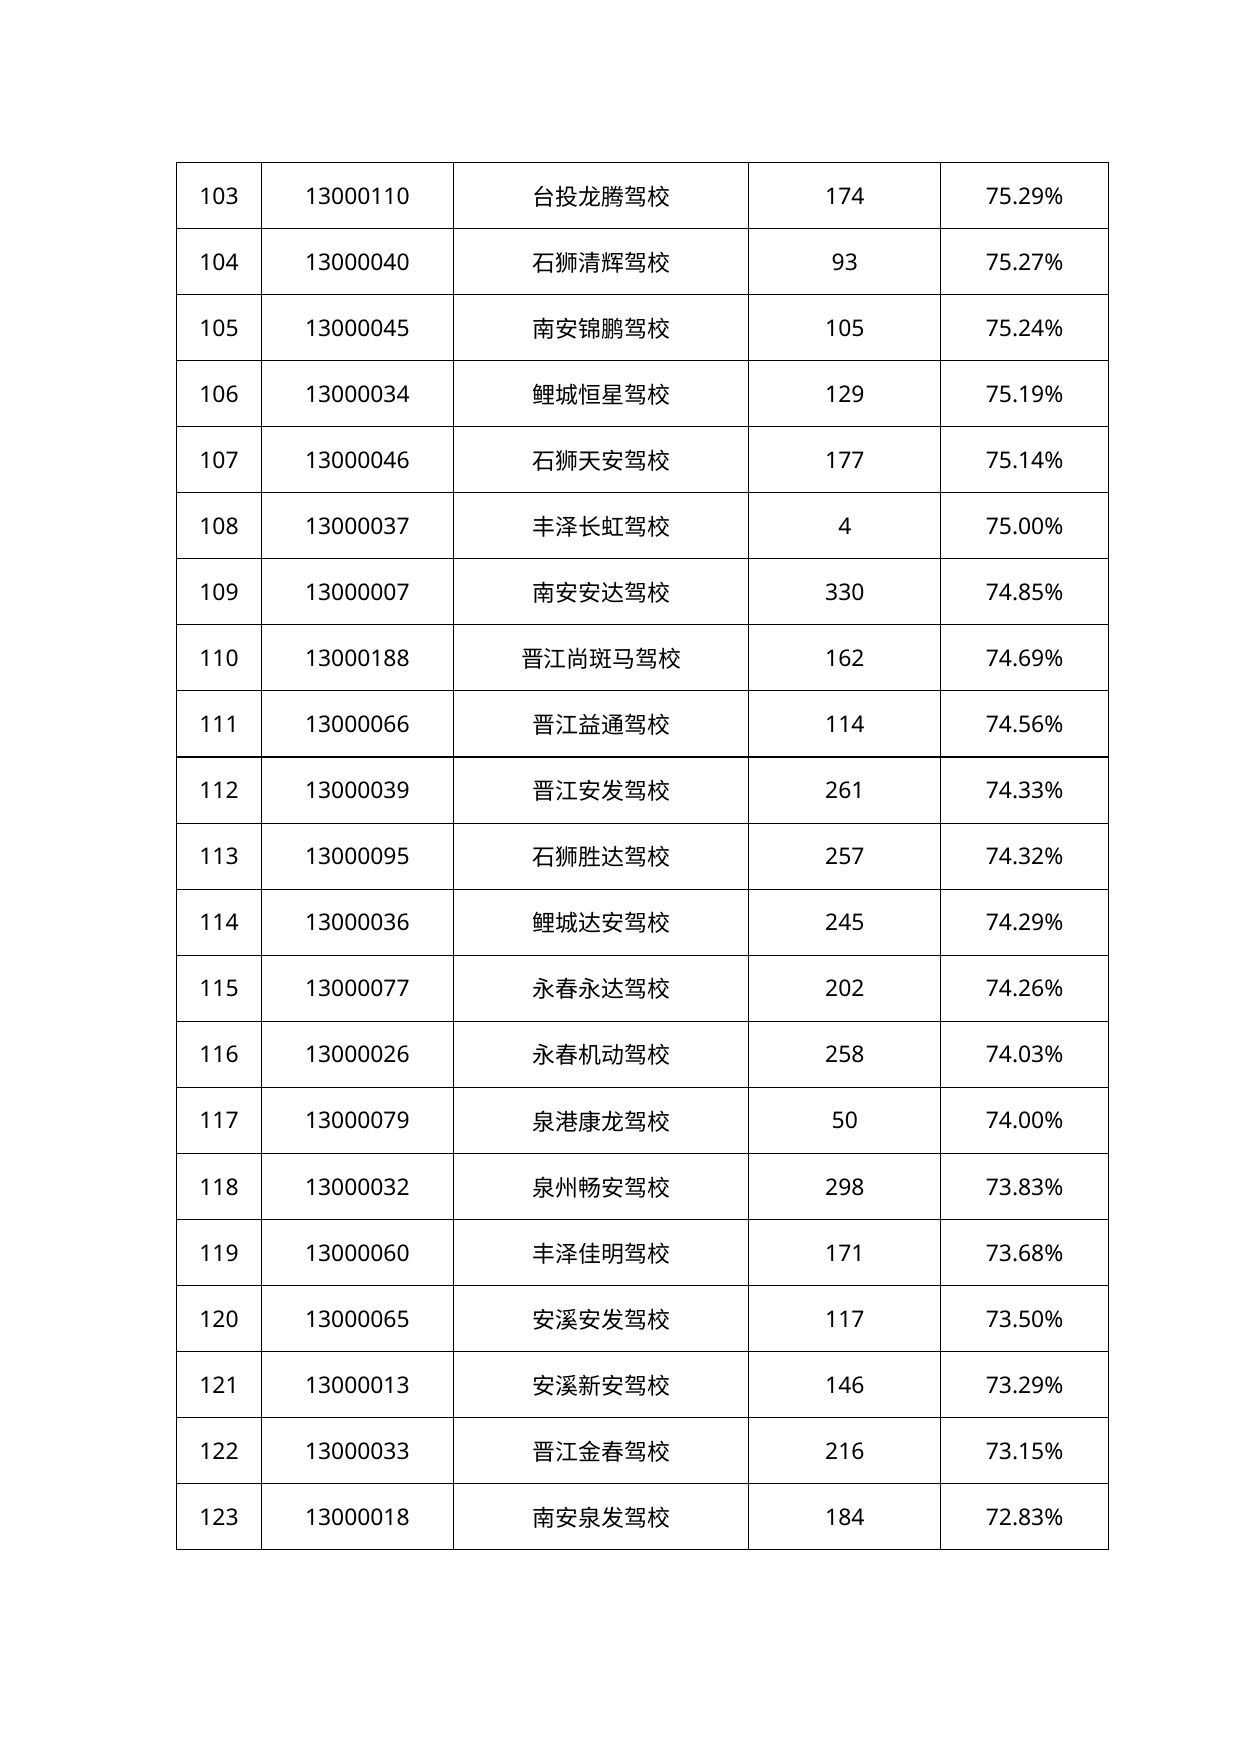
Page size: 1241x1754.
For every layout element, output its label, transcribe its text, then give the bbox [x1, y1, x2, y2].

table_cell 202 [749, 956, 940, 1021]
table_cell 216 [749, 1418, 940, 1483]
table_cell 117 [749, 1286, 940, 1351]
table_cell 安溪新安驾校 [454, 1352, 748, 1417]
table_cell 75.24% [941, 295, 1108, 360]
table_cell 73.29% [941, 1352, 1108, 1417]
table_cell 104 [177, 229, 261, 294]
table_cell 13000013 [262, 1352, 453, 1417]
table_cell 晋江安发驾校 [454, 758, 748, 822]
table_cell 75.19% [941, 361, 1108, 426]
table_cell 丰泽佳明驾校 [454, 1220, 748, 1285]
table_cell 南安锦鹏驾校 [454, 295, 748, 360]
table_cell 泉州畅安驾校 [454, 1154, 748, 1219]
table_cell 73.15% [941, 1418, 1108, 1483]
table_cell 74.32% [941, 824, 1108, 888]
table_cell 74.69% [941, 625, 1108, 690]
table_cell 74.33% [941, 758, 1108, 822]
table_cell 177 [749, 427, 940, 492]
table_cell 109 [177, 559, 261, 624]
table_cell 永春永达驾校 [454, 956, 748, 1021]
table_cell 111 [177, 691, 261, 756]
table_cell 13000045 [262, 295, 453, 360]
table_cell 13000007 [262, 559, 453, 624]
table_cell 105 [177, 295, 261, 360]
table_cell 13000037 [262, 493, 453, 558]
table_cell 72.83% [941, 1484, 1108, 1549]
table_cell 75.27% [941, 229, 1108, 294]
table_cell 114 [749, 691, 940, 756]
table_cell 晋江尚斑马驾校 [454, 625, 748, 690]
table_cell 13000018 [262, 1484, 453, 1549]
table_cell 13000036 [262, 890, 453, 954]
table_cell 13000032 [262, 1154, 453, 1219]
table_cell 永春机动驾校 [454, 1022, 748, 1087]
table_cell 115 [177, 956, 261, 1021]
table_cell 117 [177, 1088, 261, 1153]
table_cell 330 [749, 559, 940, 624]
table_cell 171 [749, 1220, 940, 1285]
table_cell 298 [749, 1154, 940, 1219]
table_cell 13000188 [262, 625, 453, 690]
table_cell 74.03% [941, 1022, 1108, 1087]
table_cell 174 [749, 163, 940, 228]
table_cell 112 [177, 758, 261, 822]
table_cell 50 [749, 1088, 940, 1153]
table_cell 106 [177, 361, 261, 426]
table_cell 119 [177, 1220, 261, 1285]
table_cell 74.26% [941, 956, 1108, 1021]
table_cell 258 [749, 1022, 940, 1087]
table_cell 245 [749, 890, 940, 954]
table_cell 129 [749, 361, 940, 426]
table_cell 13000026 [262, 1022, 453, 1087]
table_cell 石狮天安驾校 [454, 427, 748, 492]
table_cell 257 [749, 824, 940, 888]
table_cell 93 [749, 229, 940, 294]
table_cell 73.83% [941, 1154, 1108, 1219]
table_cell 118 [177, 1154, 261, 1219]
table_cell 13000034 [262, 361, 453, 426]
table_cell 13000033 [262, 1418, 453, 1483]
table_cell 74.85% [941, 559, 1108, 624]
table_cell 75.29% [941, 163, 1108, 228]
table_cell 108 [177, 493, 261, 558]
table_cell 146 [749, 1352, 940, 1417]
table_cell 184 [749, 1484, 940, 1549]
table_cell 114 [177, 890, 261, 954]
table_cell 75.14% [941, 427, 1108, 492]
table_cell 122 [177, 1418, 261, 1483]
table_cell 110 [177, 625, 261, 690]
table_cell 晋江金春驾校 [454, 1418, 748, 1483]
table_cell 13000095 [262, 824, 453, 888]
table_cell 石狮胜达驾校 [454, 824, 748, 888]
table_cell 鲤城达安驾校 [454, 890, 748, 954]
table_cell 74.56% [941, 691, 1108, 756]
table_cell 74.29% [941, 890, 1108, 954]
table_cell 73.68% [941, 1220, 1108, 1285]
table_cell 13000066 [262, 691, 453, 756]
table_cell 75.00% [941, 493, 1108, 558]
table_cell 73.50% [941, 1286, 1108, 1351]
table_cell 13000046 [262, 427, 453, 492]
table_cell 泉港康龙驾校 [454, 1088, 748, 1153]
table_cell 116 [177, 1022, 261, 1087]
table_cell 13000110 [262, 163, 453, 228]
table_cell 安溪安发驾校 [454, 1286, 748, 1351]
table_cell 107 [177, 427, 261, 492]
table_cell 103 [177, 163, 261, 228]
table_cell 南安安达驾校 [454, 559, 748, 624]
table_cell 261 [749, 758, 940, 822]
table_cell 鲤城恒星驾校 [454, 361, 748, 426]
table_cell 13000039 [262, 758, 453, 822]
table_cell 113 [177, 824, 261, 888]
table_cell 13000077 [262, 956, 453, 1021]
table_cell 台投龙腾驾校 [454, 163, 748, 228]
table_cell 丰泽长虹驾校 [454, 493, 748, 558]
table_cell 123 [177, 1484, 261, 1549]
table_cell 13000079 [262, 1088, 453, 1153]
table_cell 120 [177, 1286, 261, 1351]
table_cell 13000040 [262, 229, 453, 294]
table_cell 晋江益通驾校 [454, 691, 748, 756]
table_cell 13000060 [262, 1220, 453, 1285]
table_cell 4 [749, 493, 940, 558]
table_cell 121 [177, 1352, 261, 1417]
table_cell 石狮清辉驾校 [454, 229, 748, 294]
table_cell 105 [749, 295, 940, 360]
table_cell 162 [749, 625, 940, 690]
table_cell 74.00% [941, 1088, 1108, 1153]
table_cell 南安泉发驾校 [454, 1484, 748, 1549]
table_cell 13000065 [262, 1286, 453, 1351]
